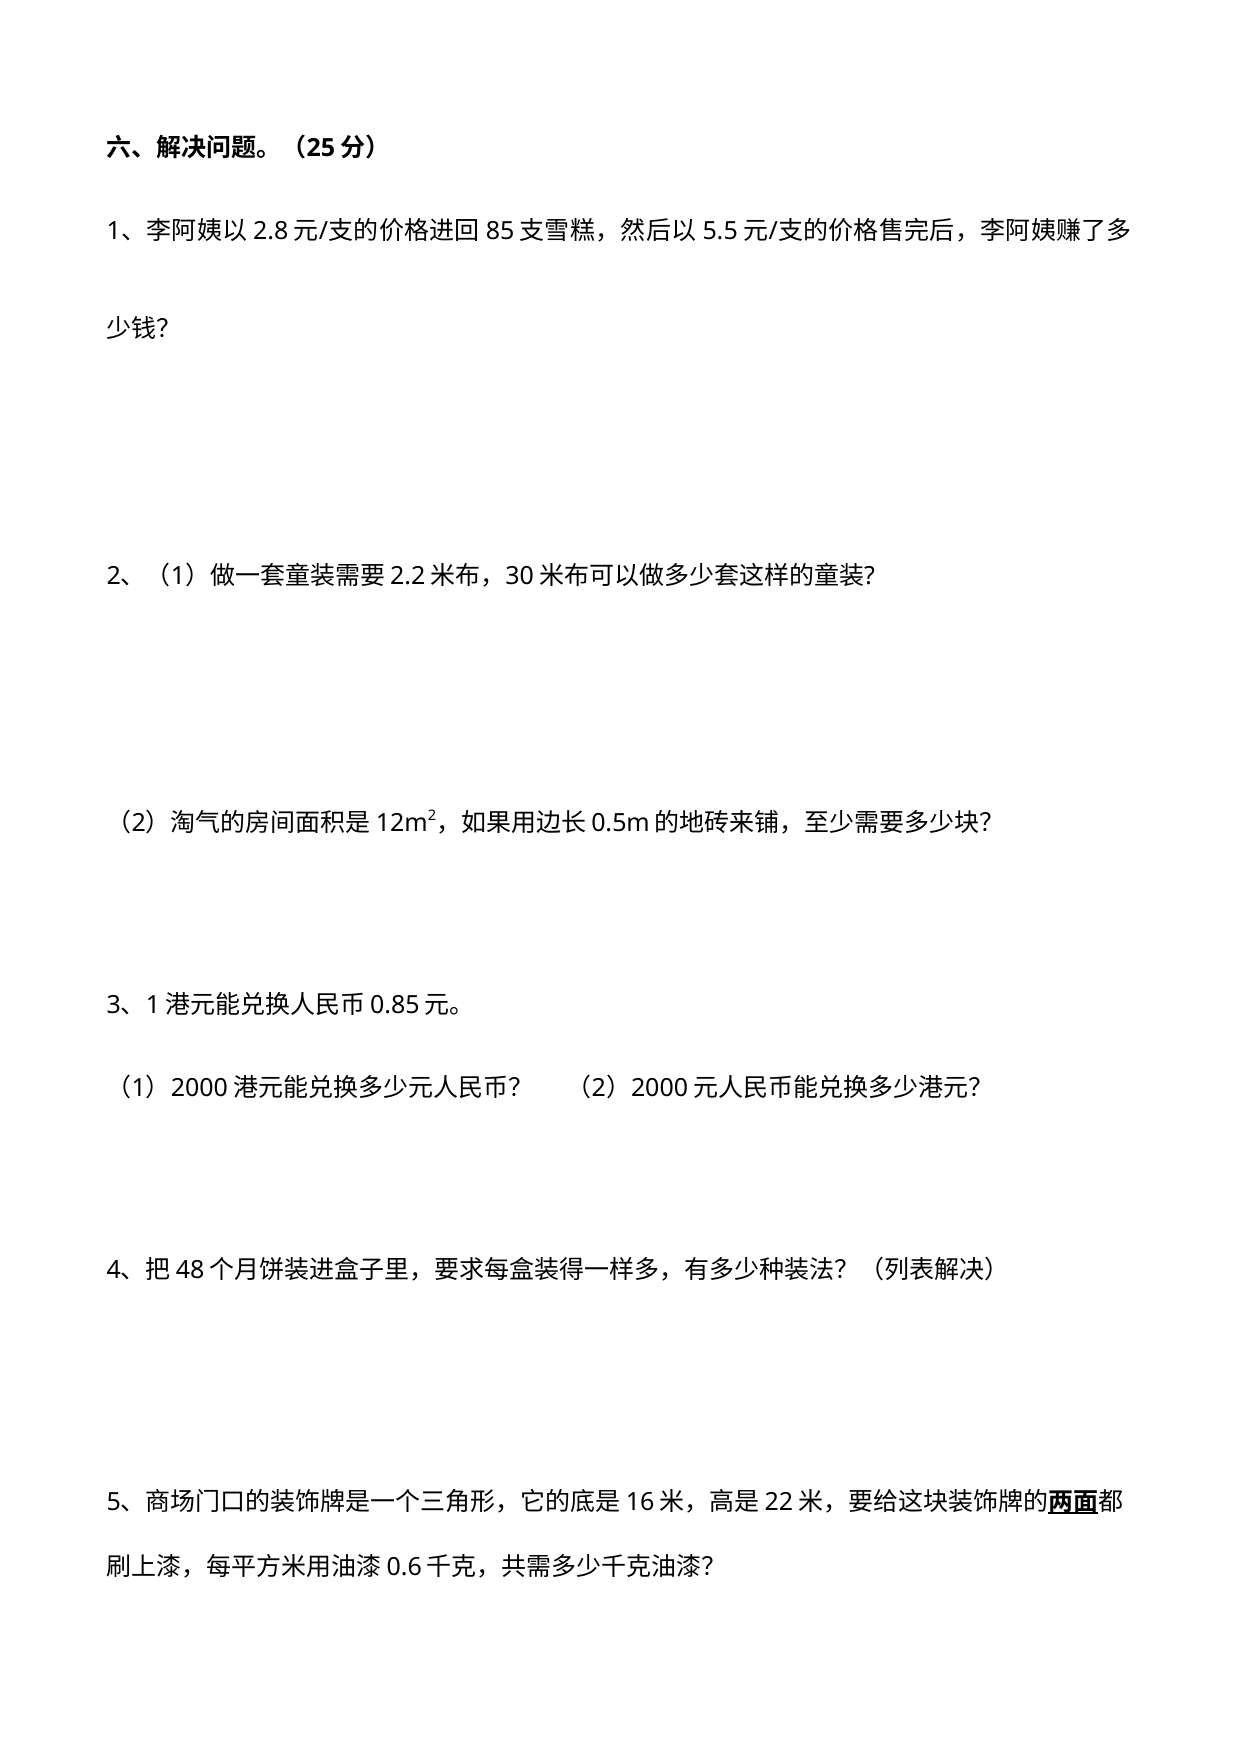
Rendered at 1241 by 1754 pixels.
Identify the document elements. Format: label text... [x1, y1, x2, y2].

text 4、把48个月饼装进盒子里，要求每盒装得一样多，有多少种装法？（列表解决） [106, 1235, 1134, 1300]
list 3、1港元能兑换人民币0.85元。 [106, 970, 1134, 1035]
text 六、解决问题。（25分） [106, 113, 1134, 178]
text 5、商场门口的装饰牌是一个三角形，它的底是16米，高是22米，要给这块装饰牌的两面都刷上漆，每平方米用油漆0.6千克，共需多少千克油漆？ [106, 1467, 1134, 1597]
text 2、（1）做一套童装需要2.2米布，30米布可以做多少套这样的童装? [106, 541, 1134, 606]
text 1、李阿姨以2.8元/支的价格进回85支雪糕，然后以5.5元/支的价格售完后，李阿姨赚了多少钱？ [106, 196, 1134, 359]
list （2）淘气的房间面积是12m2，如果用边长0.5m的地砖来铺，至少需要多少块？ [106, 788, 1134, 853]
text （1）2000港元能兑换多少元人民币？ （2）2000元人民币能兑换多少港元？ [106, 1053, 1134, 1118]
